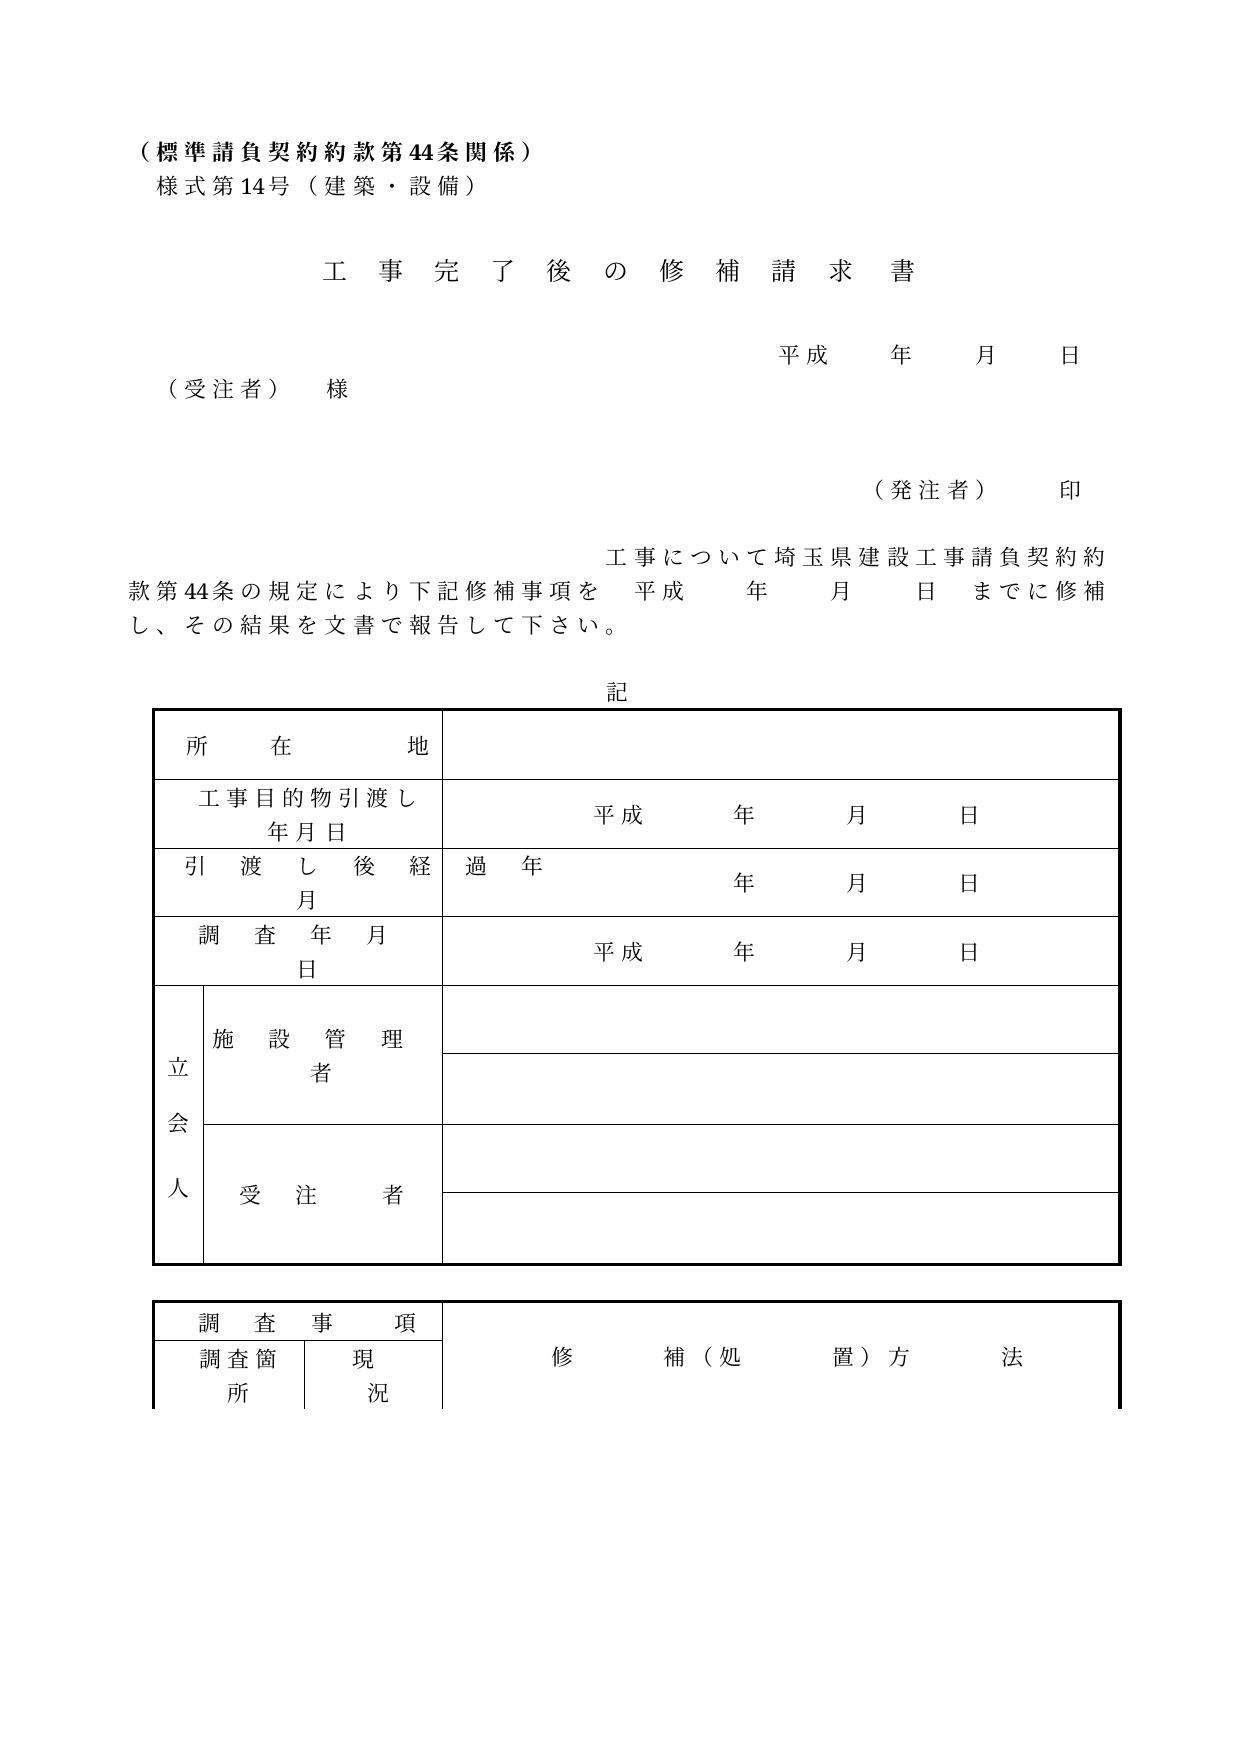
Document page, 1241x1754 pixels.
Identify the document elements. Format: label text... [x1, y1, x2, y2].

table_header [443, 711, 1118, 779]
text （受注者） 様 [128, 371, 1112, 404]
text （発注者） 印 [128, 472, 1087, 506]
table_cell 調査年月日 [155, 917, 442, 984]
table_cell 引渡し後経過年月 [155, 849, 442, 916]
text 平成 年 月 日 [128, 337, 1087, 371]
table_header 調査事項 [155, 1303, 442, 1340]
table_cell 受注者 [204, 1125, 442, 1263]
table_cell 現況 [305, 1341, 442, 1409]
table_cell 年 月 日 [443, 849, 1118, 916]
text 様式第14号（建築・設備） [128, 168, 1112, 202]
table_header 所在地 [155, 711, 442, 779]
text 工事について埼玉県建設工事請負契約約款第44条の規定により下記修補事項を 平成 年 月 日 までに修補し、その結果を文書で報告して下さい。 [128, 539, 1112, 641]
table_cell 立会人 [155, 986, 203, 1263]
text 記 [128, 674, 1112, 708]
table_cell 平成 年 月 日 [443, 780, 1118, 847]
table_cell 調査箇所 [155, 1341, 304, 1409]
table_cell 工事目的物引渡し年月日 [155, 780, 442, 847]
table_header 修 補（処 置）方 法 [443, 1303, 1118, 1409]
table_cell [443, 986, 1118, 1053]
table_cell [443, 1193, 1118, 1263]
table_cell 平成 年 月 日 [443, 917, 1118, 984]
table_cell 施設管理者 [204, 986, 442, 1124]
text （標準請負契約約款第44条関係） [128, 134, 1112, 168]
text 工事完了後の修補請求書 [128, 236, 1112, 303]
table_cell [443, 1125, 1118, 1192]
table_cell [443, 1054, 1118, 1124]
